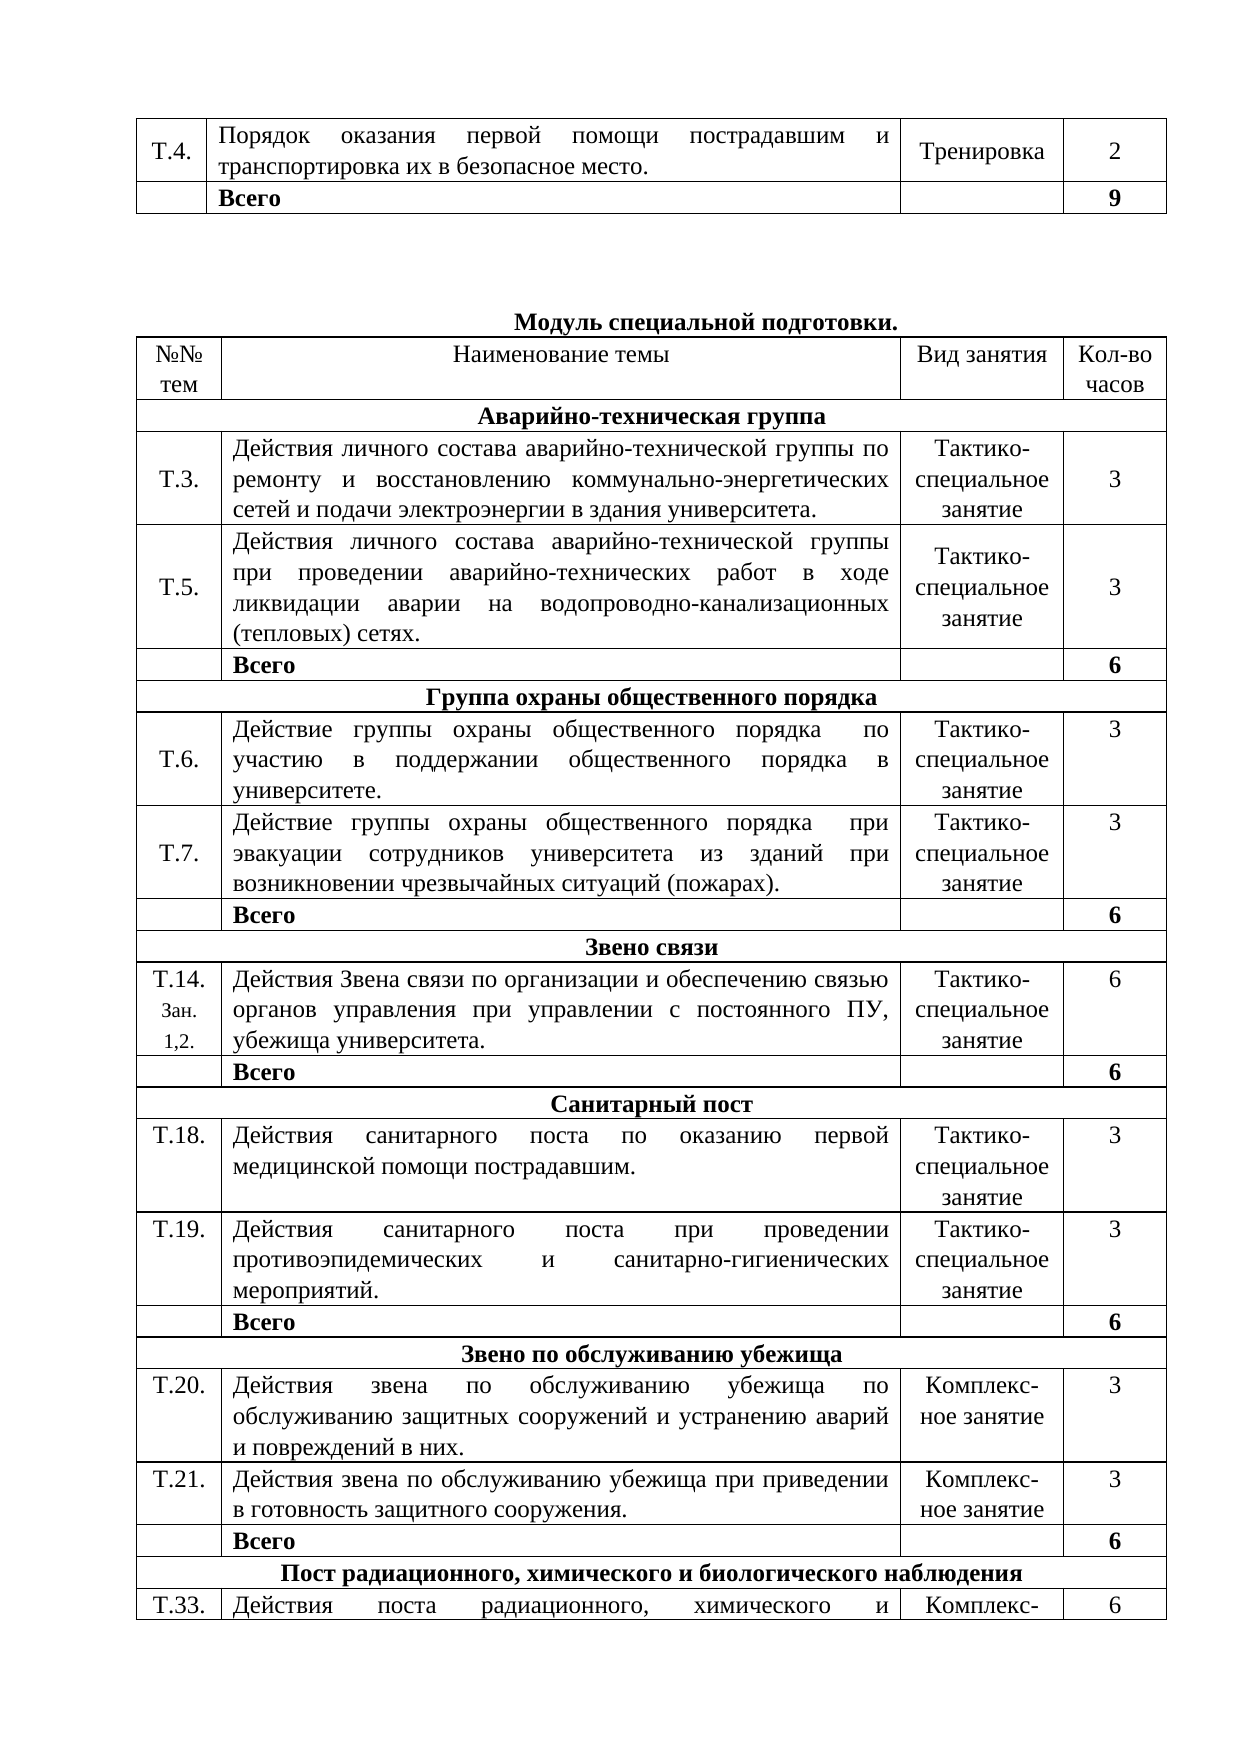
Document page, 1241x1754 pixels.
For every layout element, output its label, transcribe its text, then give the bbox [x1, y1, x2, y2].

table_cell Действия личного состава аварийно-технической группы при проведении аварийно-технических работ в ходе ликвидации аварии на водопроводно-канализационных (тепловых) сетях. [222, 525, 900, 648]
table_cell 3 [1064, 1119, 1166, 1211]
table_cell 6 [1064, 963, 1166, 1054]
table_cell [901, 899, 1063, 929]
table_cell Действия личного состава аварийно-технической группы по ремонту и восстановлению коммунально-энергетических сетей и подачи электроэнергии в здания университета. [222, 432, 900, 524]
table_cell Тактико-специальное занятие [901, 1119, 1063, 1211]
table_cell Группа охраны общественного порядка [137, 681, 1166, 711]
table_cell 3 [1064, 806, 1166, 898]
table_cell Действия санитарного поста при проведении противоэпидемических и санитарно-гигиенических мероприятий. [222, 1213, 900, 1304]
table_cell [137, 899, 221, 929]
table_cell [901, 649, 1063, 679]
table_cell 6 [1064, 899, 1166, 929]
table_cell Т.20. [137, 1369, 221, 1461]
table_cell Т.18. [137, 1119, 221, 1211]
table_cell Действие группы охраны общественного порядка по участию в поддержании общественного порядка в университете. [222, 713, 900, 804]
table_cell [901, 1306, 1063, 1336]
table_header Наименование темы [222, 338, 900, 399]
table_cell Пост радиационного, химического и биологического наблюдения [137, 1557, 1166, 1587]
table_cell 6 [1064, 1056, 1166, 1086]
table_cell Т.5. [137, 525, 221, 648]
table_cell Т.33. Зан.1,2 [137, 1589, 221, 1619]
table_cell Тактико-специальное занятие [901, 963, 1063, 1054]
table_cell Тактико-специальное занятие [901, 432, 1063, 524]
table_cell Т.4. [137, 119, 206, 181]
table_cell Порядок оказания первой помощи пострадавшим и транспортировка их в безопасное место. [207, 119, 900, 181]
table_cell Т.19. [137, 1213, 221, 1304]
table_cell 2 [1064, 119, 1166, 181]
table_cell Тактико-специальное занятие [901, 1213, 1063, 1304]
table_cell [901, 182, 1063, 212]
table_cell 3 [1064, 432, 1166, 524]
list Модуль специальной подготовки. [260, 306, 1152, 336]
table_cell Т.3. [137, 432, 221, 524]
table_cell 6 [1064, 1306, 1166, 1336]
table_cell 3 [1064, 713, 1166, 804]
table_cell Звено по обслуживанию убежища [137, 1338, 1166, 1368]
table_cell 6 [1064, 649, 1166, 679]
table_cell Комплекс-ное занятие [901, 1463, 1063, 1524]
table_cell 3 [1064, 1213, 1166, 1304]
table_cell 3 [1064, 525, 1166, 648]
table_cell 3 [1064, 1463, 1166, 1524]
table_cell Тактико-специальное занятие [901, 525, 1063, 648]
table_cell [901, 1589, 1063, 1619]
table_cell Звено связи [137, 931, 1166, 961]
table_cell Санитарный пост [137, 1088, 1166, 1118]
table_cell Т.6. [137, 713, 221, 804]
table_cell Т.7. [137, 806, 221, 898]
table_cell 6 [1064, 1525, 1166, 1556]
table_cell [137, 1056, 221, 1086]
table_cell Действие группы охраны общественного порядка при эвакуации сотрудников университета из зданий при возникновении чрезвычайных ситуаций (пожарах). [222, 806, 900, 898]
table_cell 6 [1064, 1589, 1166, 1619]
table_cell [137, 182, 206, 212]
table_cell [137, 1306, 221, 1336]
table_cell Всего [207, 182, 900, 212]
table_cell Действия звена по обслуживанию убежища по обслуживанию защитных сооружений и устранению аварий и повреждений в них. [222, 1369, 900, 1461]
table_cell Т.14. Зан. 1,2. [137, 963, 221, 1054]
table_cell Всего [222, 1306, 900, 1336]
table_cell Действия Звена связи по организации и обеспечению связью органов управления при управлении с постоянного ПУ, убежища университета. [222, 963, 900, 1054]
table_cell [901, 1056, 1063, 1086]
table_cell Тренировка [901, 119, 1063, 181]
table_cell Т.21. [137, 1463, 221, 1524]
table_header Вид занятия [901, 338, 1063, 399]
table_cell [222, 1589, 900, 1619]
table_cell Всего [222, 899, 900, 929]
table_cell Всего [222, 1056, 900, 1086]
table_cell Действия звена по обслуживанию убежища при приведении в готовность защитного сооружения. [222, 1463, 900, 1524]
table_cell Действия санитарного поста по оказанию первой медицинской помощи пострадавшим. [222, 1119, 900, 1211]
table_cell Комплекс-ное занятие [901, 1369, 1063, 1461]
table_cell Всего [222, 1525, 900, 1556]
table_cell Тактико-специальное занятие [901, 806, 1063, 898]
table_cell [137, 1525, 221, 1556]
table_header Кол-во часов [1064, 338, 1166, 399]
table_cell Тактико-специальное занятие [901, 713, 1063, 804]
table_header №№ тем [137, 338, 221, 399]
table_cell [137, 649, 221, 679]
table_cell [901, 1525, 1063, 1556]
table_cell Всего [222, 649, 900, 679]
table_cell 9 [1064, 182, 1166, 212]
table_cell Аварийно-техническая группа [137, 400, 1166, 431]
table_cell 3 [1064, 1369, 1166, 1461]
